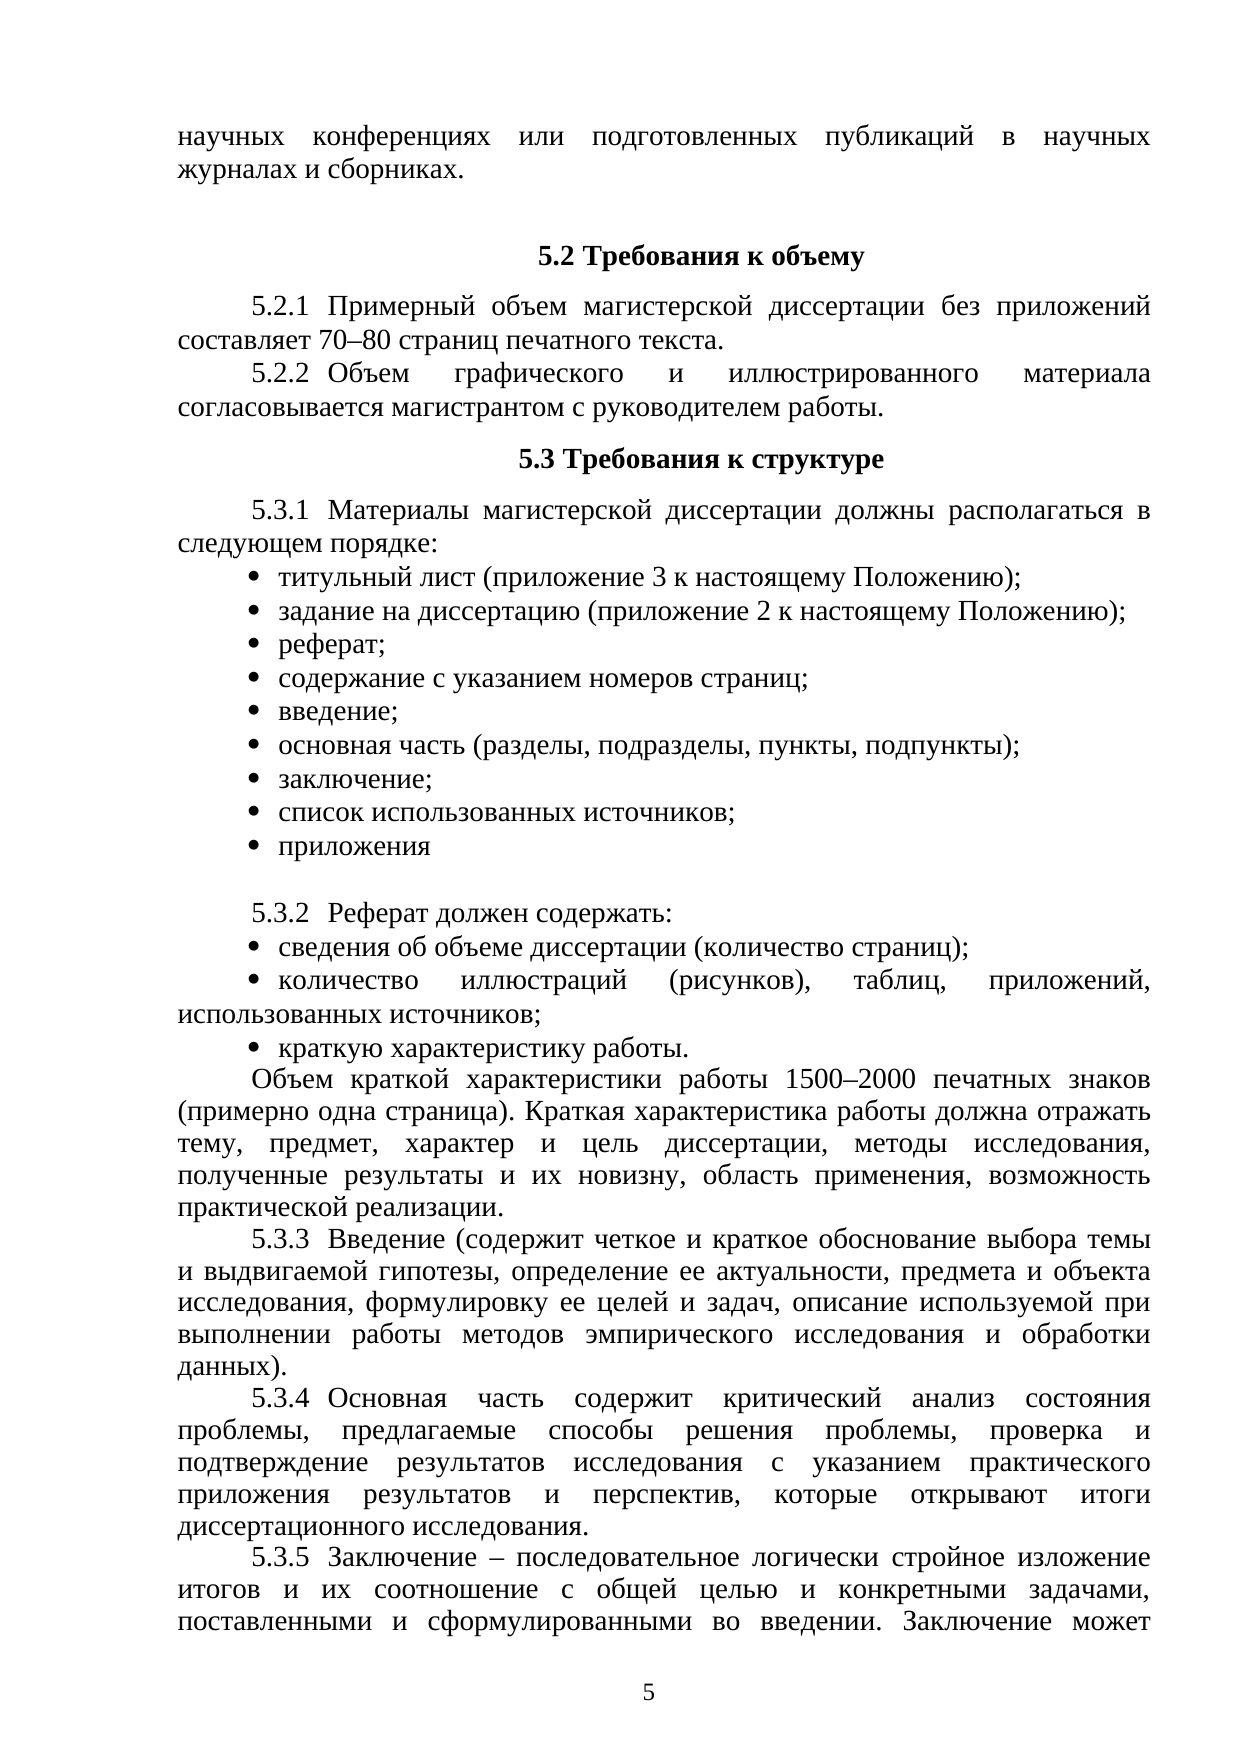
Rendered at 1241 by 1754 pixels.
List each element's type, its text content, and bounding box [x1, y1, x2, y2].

list Материалы магистерской диссертации должны располагаться в следующем порядке: [177, 492, 1152, 559]
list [177, 118, 1152, 185]
text Объем краткой характеристики работы 1500–2000 печатных знаков (примерно одна страница). Краткая характеристика работы должна отражать тему, предмет, характер и цель диссертации, методы исследования, полученные результаты и их новизну, область применения, возможность практической реализации. [177, 1063, 1152, 1223]
list задание на диссертацию (приложение 2 к настоящему Положению); [177, 593, 1152, 626]
list список использованных источников; [177, 794, 1152, 828]
list Основная часть содержит критический анализ состояния проблемы, предлагаемые способы решения проблемы, проверка и подтверждение результатов исследования с указанием практического приложения результатов и перспектив, которые открывают итоги диссертационного исследования. [177, 1382, 1152, 1541]
list реферат; [177, 626, 1152, 660]
list Требования к объему [251, 238, 1152, 271]
list Примерный объем магистерской диссертации без приложений составляет 70–80 страниц печатного текста. [177, 288, 1152, 355]
list Введение (содержит четкое и краткое обоснование выбора темы и выдвигаемой гипотезы, определение ее актуальности, предмета и объекта исследования, формулировку ее целей и задач, описание используемой при выполнении работы методов эмпирического исследования и обработки данных). [177, 1223, 1152, 1382]
list введение; [177, 693, 1152, 727]
list краткую характеристику работы. [177, 1030, 1152, 1063]
list Требования к структуре [251, 442, 1152, 475]
list титульный лист (приложение 3 к настоящему Положению); [177, 559, 1152, 593]
list заключение; [177, 761, 1152, 794]
list приложения [177, 828, 1152, 862]
list количество иллюстраций (рисунков), таблиц, приложений, использованных источников; [177, 962, 1152, 1030]
list содержание с указанием номеров страниц; [177, 660, 1152, 693]
list сведения об объеме диссертации (количество страниц); [177, 929, 1152, 962]
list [177, 1541, 1152, 1637]
list Объем графического и иллюстрированного материала согласовывается магистрантом с руководителем работы. [177, 355, 1152, 422]
list основная часть (разделы, подразделы, пункты, подпункты); [177, 727, 1152, 761]
list Реферат должен содержать: [177, 895, 1152, 929]
